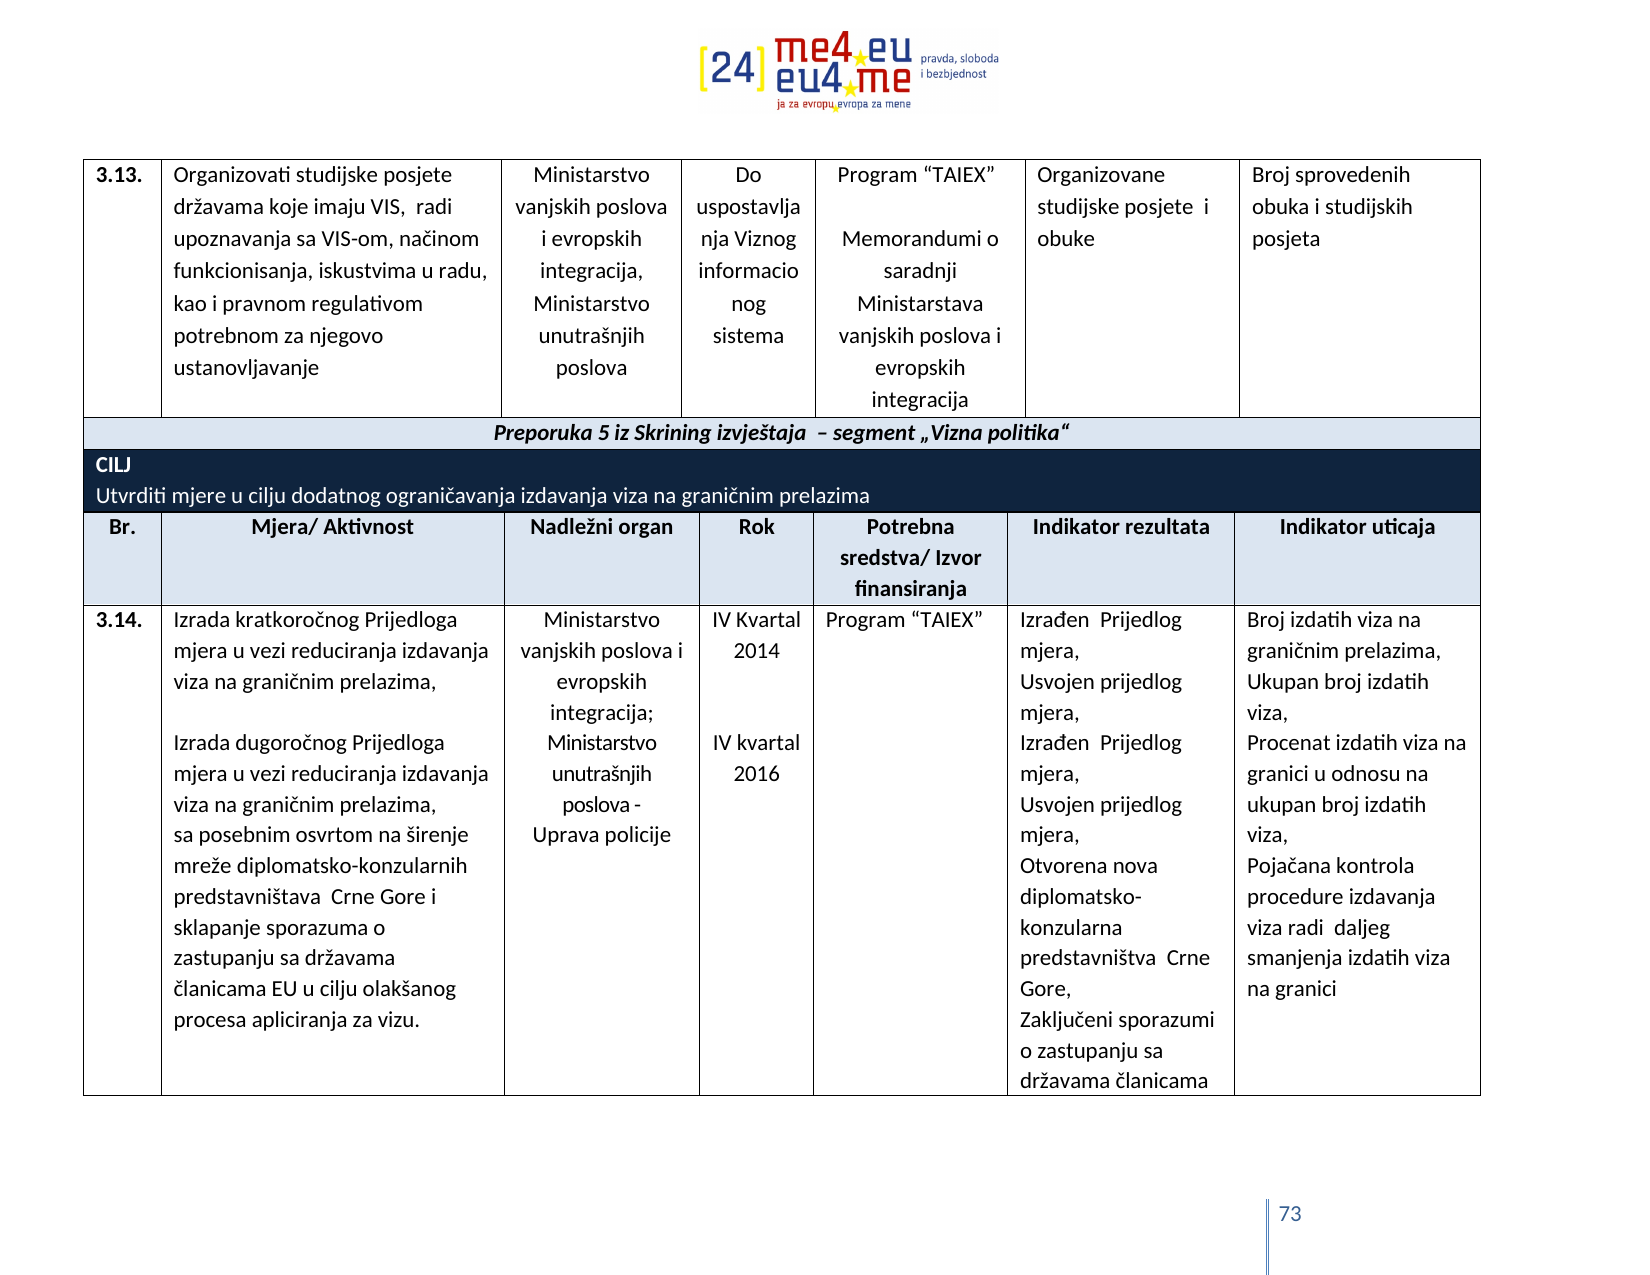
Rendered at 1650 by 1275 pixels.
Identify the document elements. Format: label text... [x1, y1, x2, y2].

table_cell Potrebna sredstva/ Izvor finansiranja [814, 513, 1007, 604]
table_cell Indikator rezultata [1008, 513, 1234, 604]
table_cell Organizovane studijske posjete i obuke [1026, 160, 1239, 417]
table_cell Ministarstvo vanjskih poslova i evropskih integracija, Ministarstvo unutrašnjih poslova [502, 160, 681, 417]
table_cell Ministarstvo vanjskih poslova i evropskih integracija; Ministarstvo unutrašnjih poslova - Uprava policije [505, 606, 699, 1094]
table_cell [84, 606, 161, 1094]
table_cell CILJ Utvrditi mjere u cilju dodatnog ograničavanja izdavanja viza na graničnim prelazima [84, 450, 1480, 511]
table_cell Preporuka 5 iz Skrining izvještaja – segment „Vizna politika“ [84, 418, 1480, 449]
picture [697, 28, 999, 114]
table_cell Mjera/ Aktivnost [162, 513, 504, 604]
table_cell Rok [700, 513, 813, 604]
table_cell Organizovati studijske posjete državama koje imaju VIS, radi upoznavanja sa VIS-om, načinom funkcionisanja, iskustvima u radu, kao i pravnom regulativom potrebnom za njegovo ustanovljavanje [162, 160, 501, 417]
table_cell Do uspostavljanja Viznog informacionog sistema [682, 160, 815, 417]
table_cell Broj sprovedenih obuka i studijskih posjeta [1240, 160, 1480, 417]
table_cell Program “TAIEX” Memorandumi o saradnji Ministarstava vanjskih poslova i evropskih integracija [816, 160, 1025, 417]
table_cell Br. [84, 513, 161, 604]
table_cell Nadležni organ [505, 513, 699, 604]
table_cell Indikator uticaja [1235, 513, 1480, 604]
table_cell IV Kvartal 2014 IV kvartal 2016 [700, 606, 813, 1094]
table_cell Program “TAIEX” [814, 606, 1007, 1094]
table_cell [84, 160, 161, 417]
